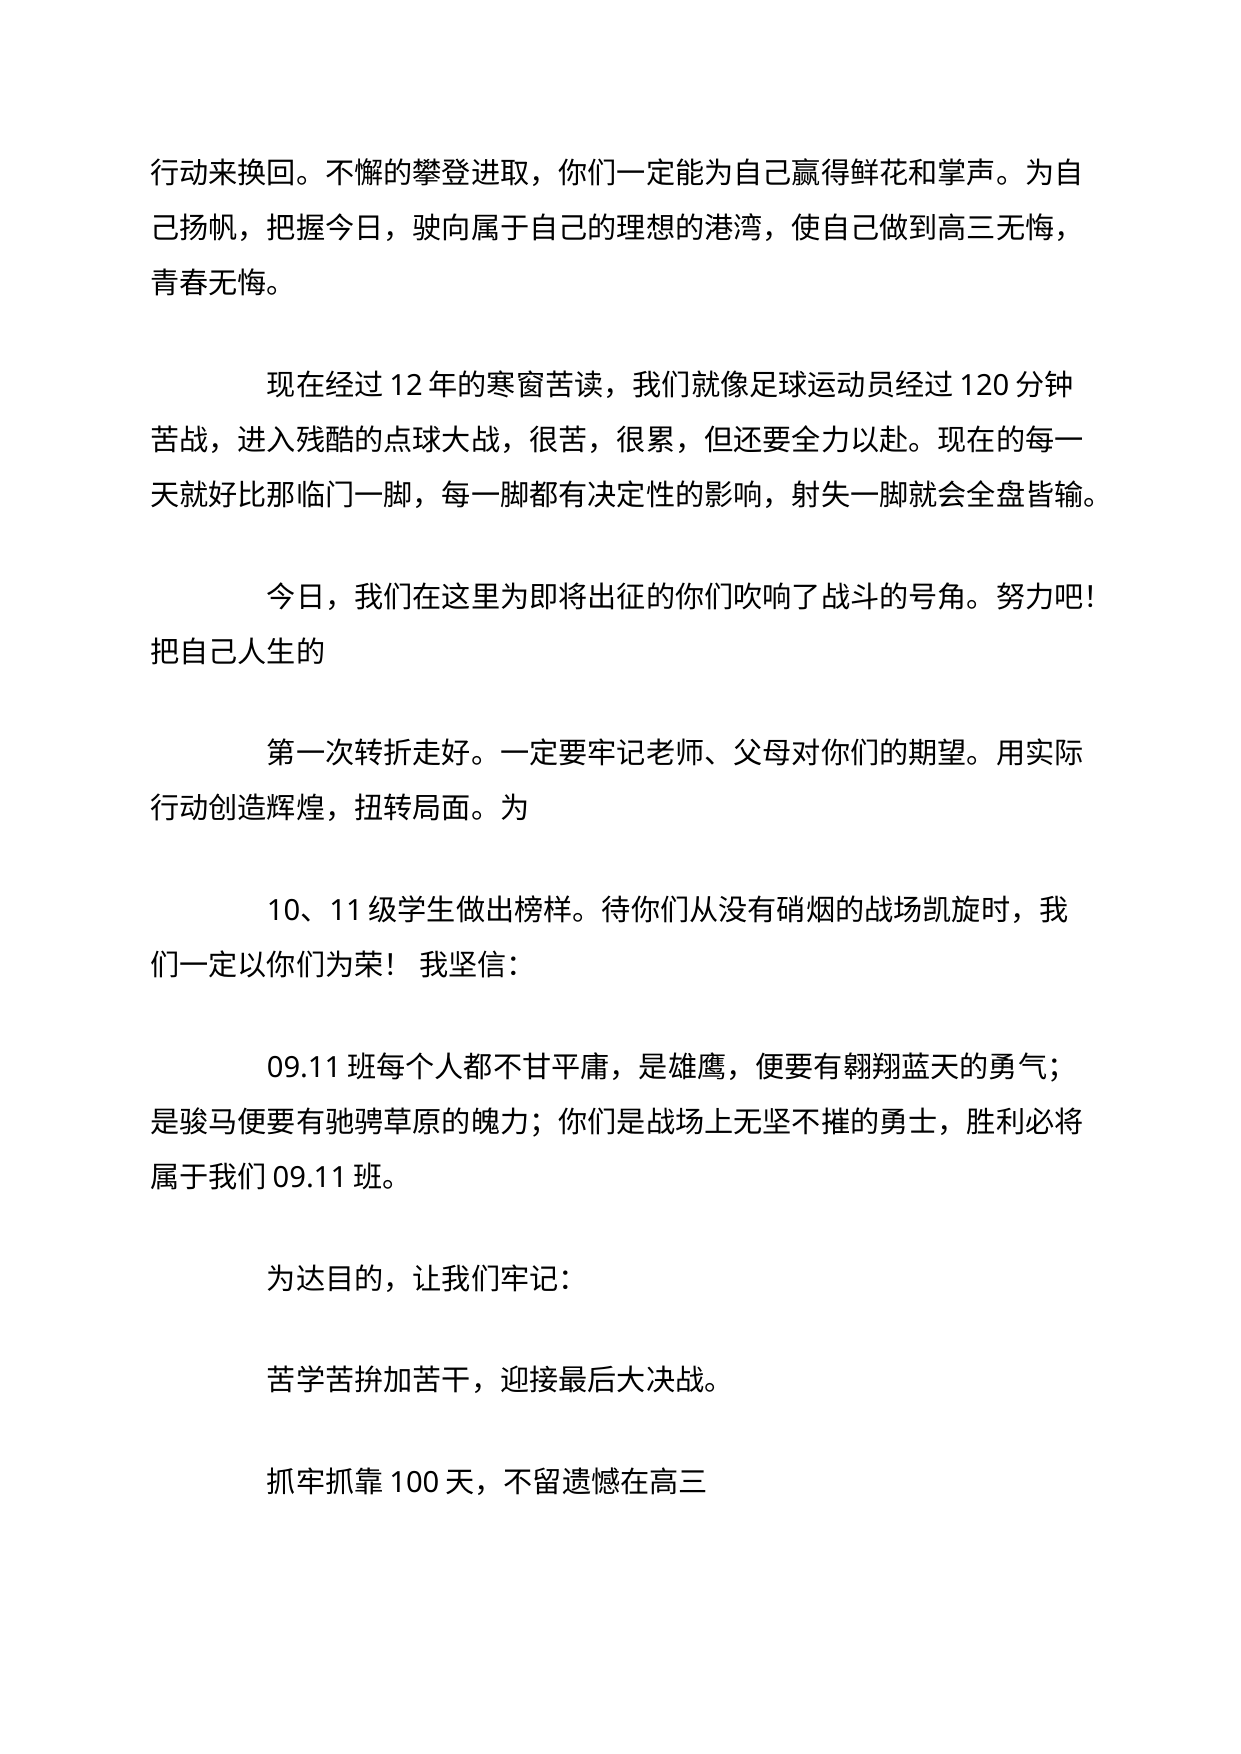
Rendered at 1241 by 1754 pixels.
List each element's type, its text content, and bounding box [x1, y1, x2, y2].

text 现在经过12年的寒窗苦读，我们就像足球运动员经过120分钟苦战，进入残酷的点球大战，很苦，很累，但还要全力以赴。现在的每一天就好比那临门一脚，每一脚都有决定性的影响，射失一脚就会全盘皆输。 [150, 362, 1090, 514]
text 09.11班每个人都不甘平庸，是雄鹰，便要有翱翔蓝天的勇气；是骏马便要有驰骋草原的魄力；你们是战场上无坚不摧的勇士，胜利必将属于我们09.11班。 [150, 1043, 1090, 1196]
text 苦学苦拚加苦干，迎接最后大决战。 [150, 1357, 1090, 1399]
text 今日，我们在这里为即将出征的你们吹响了战斗的号角。努力吧！把自己人生的 [150, 573, 1090, 670]
text 10、11级学生做出榜样。待你们从没有硝烟的战场凯旋时，我们一定以你们为荣！ 我坚信： [150, 887, 1090, 984]
text 第一次转折走好。一定要牢记老师、父母对你们的期望。用实际行动创造辉煌，扭转局面。为 [150, 730, 1090, 827]
text 抓牢抓靠100天，不留遗憾在高三 [150, 1459, 1090, 1501]
text 为达目的，让我们牢记： [150, 1255, 1090, 1297]
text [150, 150, 1090, 302]
